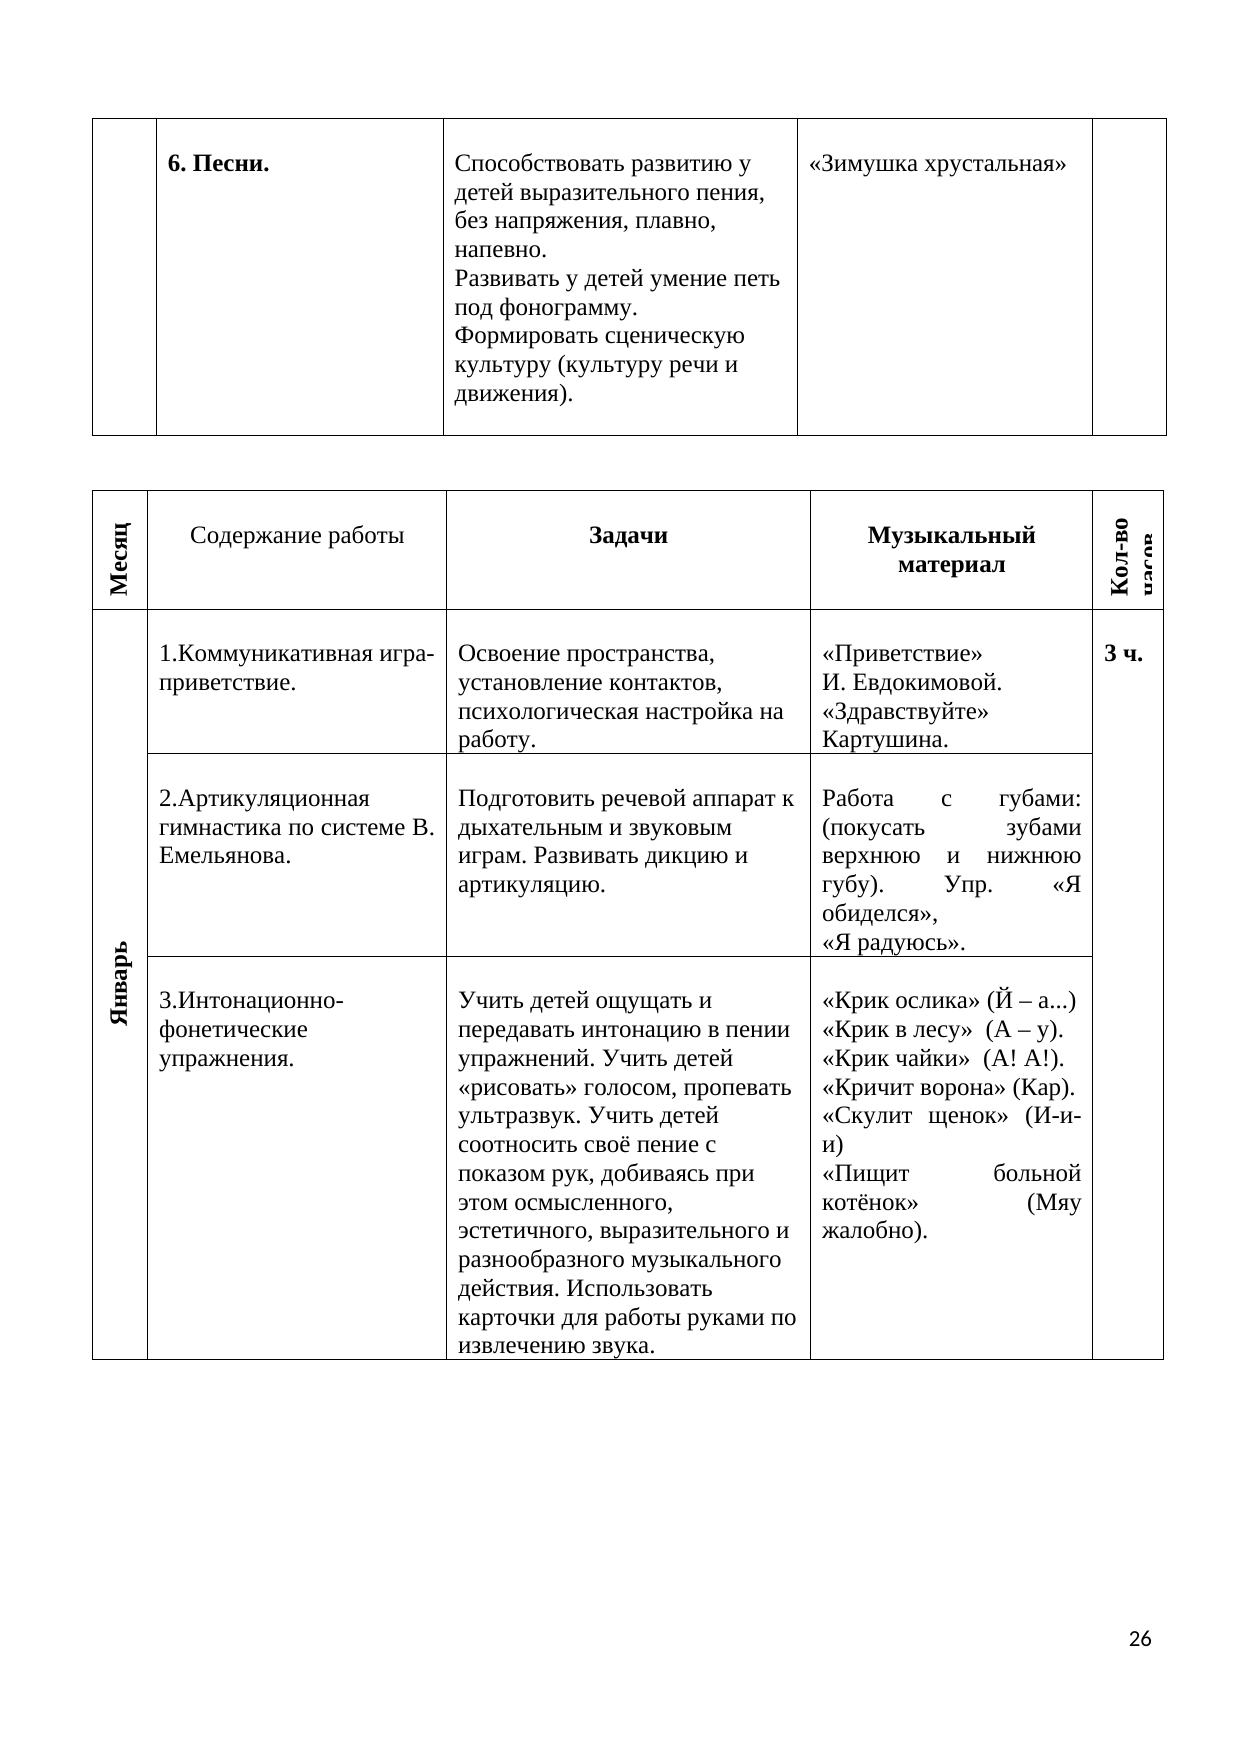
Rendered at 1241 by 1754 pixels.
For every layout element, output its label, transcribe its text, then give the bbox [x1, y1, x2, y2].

table_cell Учить детей ощущать и передавать интонацию в пении упражнений. Учить детей «рисовать» голосом, пропевать ультразвук. Учить детей соотносить своё пение с показом рук, добиваясь при этом осмысленного, эстетичного, выразительного и разнообразного музыкального действия. Использовать карточки для работы руками по извлечению звука. [447, 957, 810, 1359]
table_cell 3.Интонационно-фонетические упражнения. [148, 957, 446, 1359]
table_cell Январь [93, 610, 147, 1359]
table_cell «Крик ослика» (Й – а...) «Крик в лесу» (А – у). «Крик чайки» (А! А!). «Кричит ворона» (Кар). «Скулит щенок» (И-и-и) «Пищит больной котёнок» (Мяу жалобно). [811, 957, 1092, 1359]
table_cell Освоение пространства, установление контактов, психологическая настройка на работу. [447, 610, 810, 753]
table_cell 3 ч. [1093, 610, 1163, 1359]
table_cell Работа с губами: (покусать зубами верхнюю и нижнюю губу). Упр. «Я обиделся», «Я радуюсь». [811, 754, 1092, 956]
table_header Музыкальный материал [811, 491, 1092, 608]
table_header Кол-во часов [1093, 491, 1163, 608]
table_cell «Приветствие» И. Евдокимовой. «Здравствуйте» Картушина. [811, 610, 1092, 753]
table_cell Способствовать развитию у детей выразительного пения, без напряжения, плавно, напевно. Развивать у детей умение петь под фонограмму. Формировать сценическую культуру (культуру речи и движения). [444, 119, 797, 435]
table_cell 6. Песни. [157, 119, 443, 435]
table_header Месяц [93, 491, 147, 608]
table_header Задачи [447, 491, 810, 608]
table_cell 1.Коммуникативная игра-приветствие. [148, 610, 446, 753]
table_header Содержание работы [148, 491, 446, 608]
table_cell «Зимушка хрустальная» [798, 119, 1092, 435]
table_cell Подготовить речевой аппарат к дыхательным и звуковым играм. Развивать дикцию и артикуляцию. [447, 754, 810, 956]
table_cell 2.Артикуляционная гимнастика по системе В. Емельянова. [148, 754, 446, 956]
